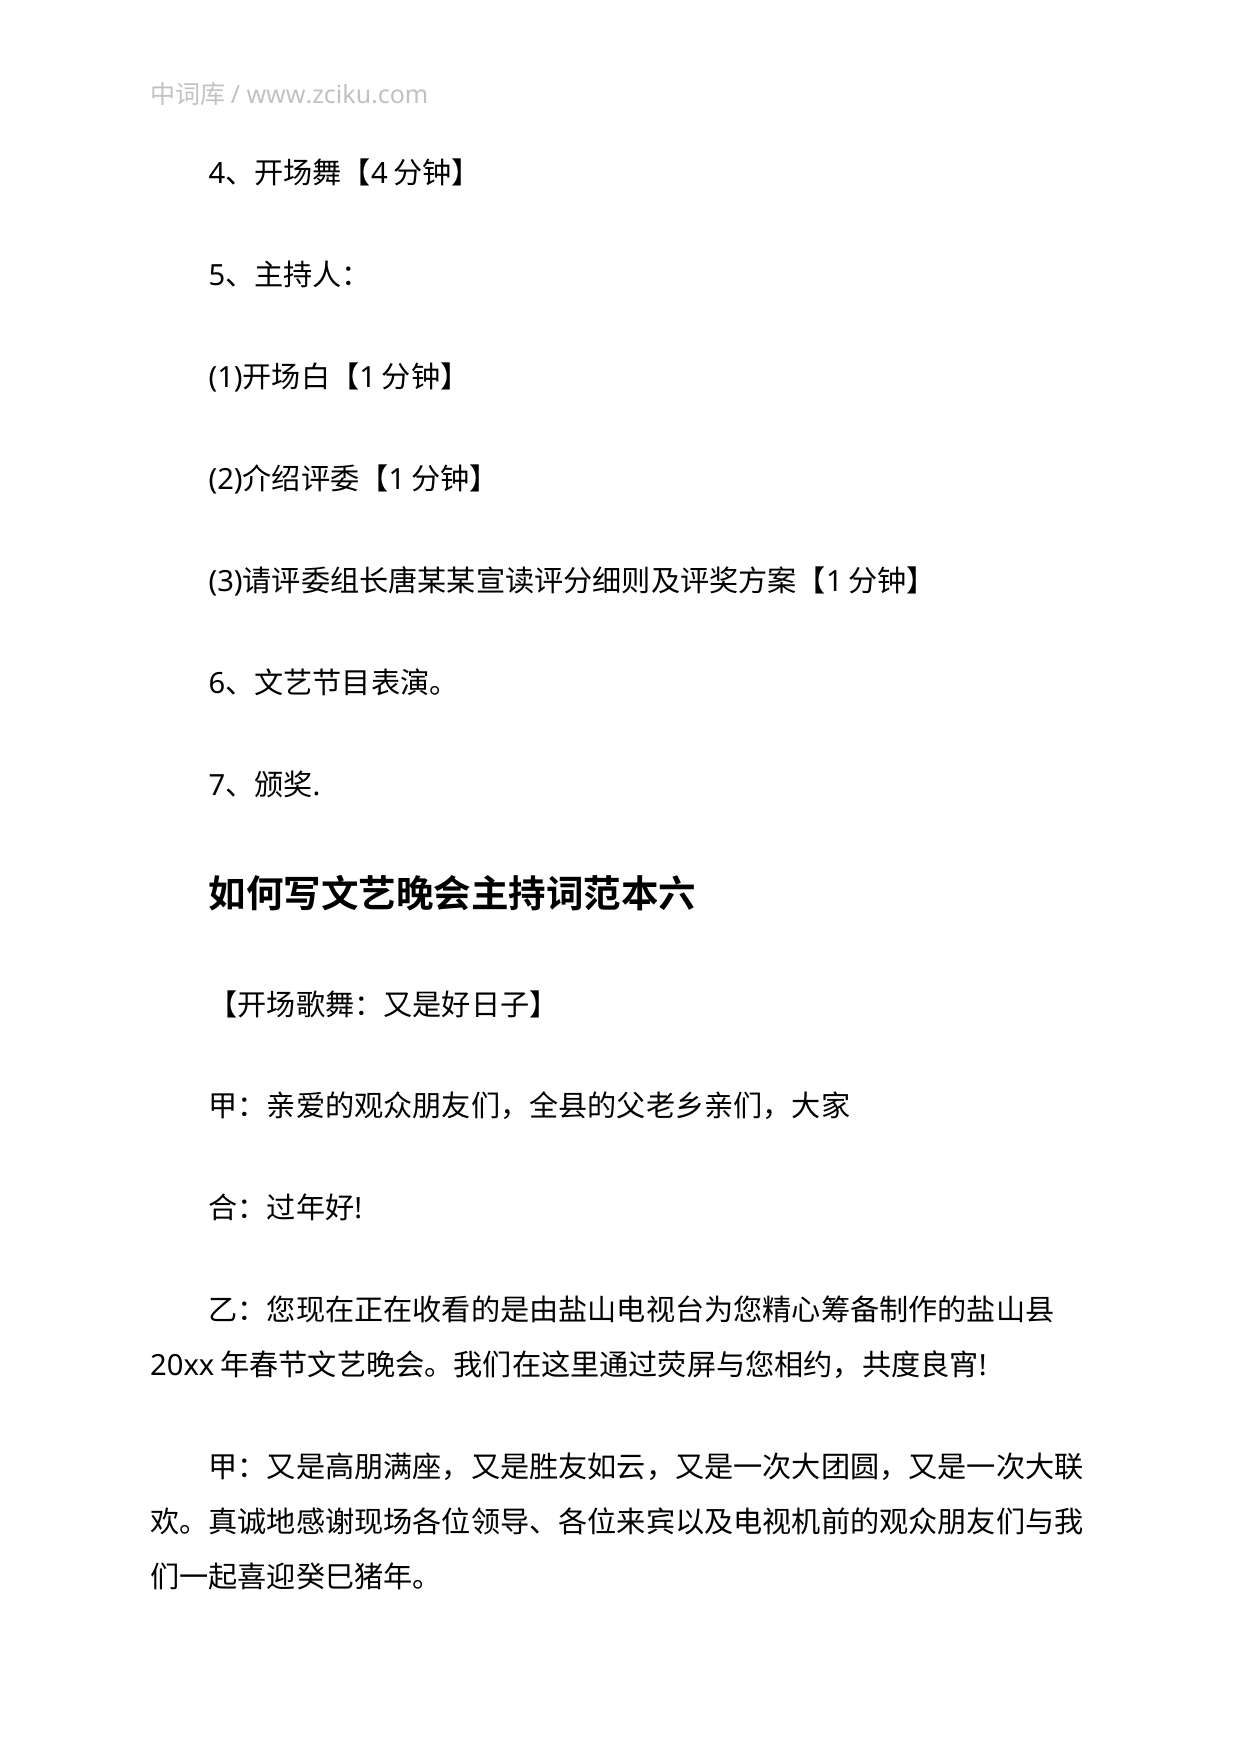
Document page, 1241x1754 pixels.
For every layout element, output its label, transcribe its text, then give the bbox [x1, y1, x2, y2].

text 如何写文艺晚会主持词范本六 [150, 864, 1090, 918]
text (1)开场白【1分钟】 [150, 354, 1090, 396]
text 乙：您现在正在收看的是由盐山电视台为您精心筹备制作的盐山县20xx年春节文艺晚会。我们在这里通过荧屏与您相约，共度良宵! [150, 1287, 1090, 1384]
text 7、颁奖. [150, 762, 1090, 804]
text 甲：又是高朋满座，又是胜友如云，又是一次大团圆，又是一次大联欢。真诚地感谢现场各位领导、各位来宾以及电视机前的观众朋友们与我们一起喜迎癸巳猪年。 [150, 1444, 1090, 1596]
text 4、开场舞【4分钟】 [150, 150, 1090, 192]
text 【开场歌舞：又是好日子】 [150, 981, 1090, 1023]
text (3)请评委组长唐某某宣读评分细则及评奖方案【1分钟】 [150, 558, 1090, 600]
text 甲：亲爱的观众朋友们，全县的父老乡亲们，大家 [150, 1083, 1090, 1125]
text 合：过年好! [150, 1185, 1090, 1227]
text 5、主持人： [150, 252, 1090, 294]
text (2)介绍评委【1分钟】 [150, 456, 1090, 498]
text 6、文艺节目表演。 [150, 660, 1090, 702]
